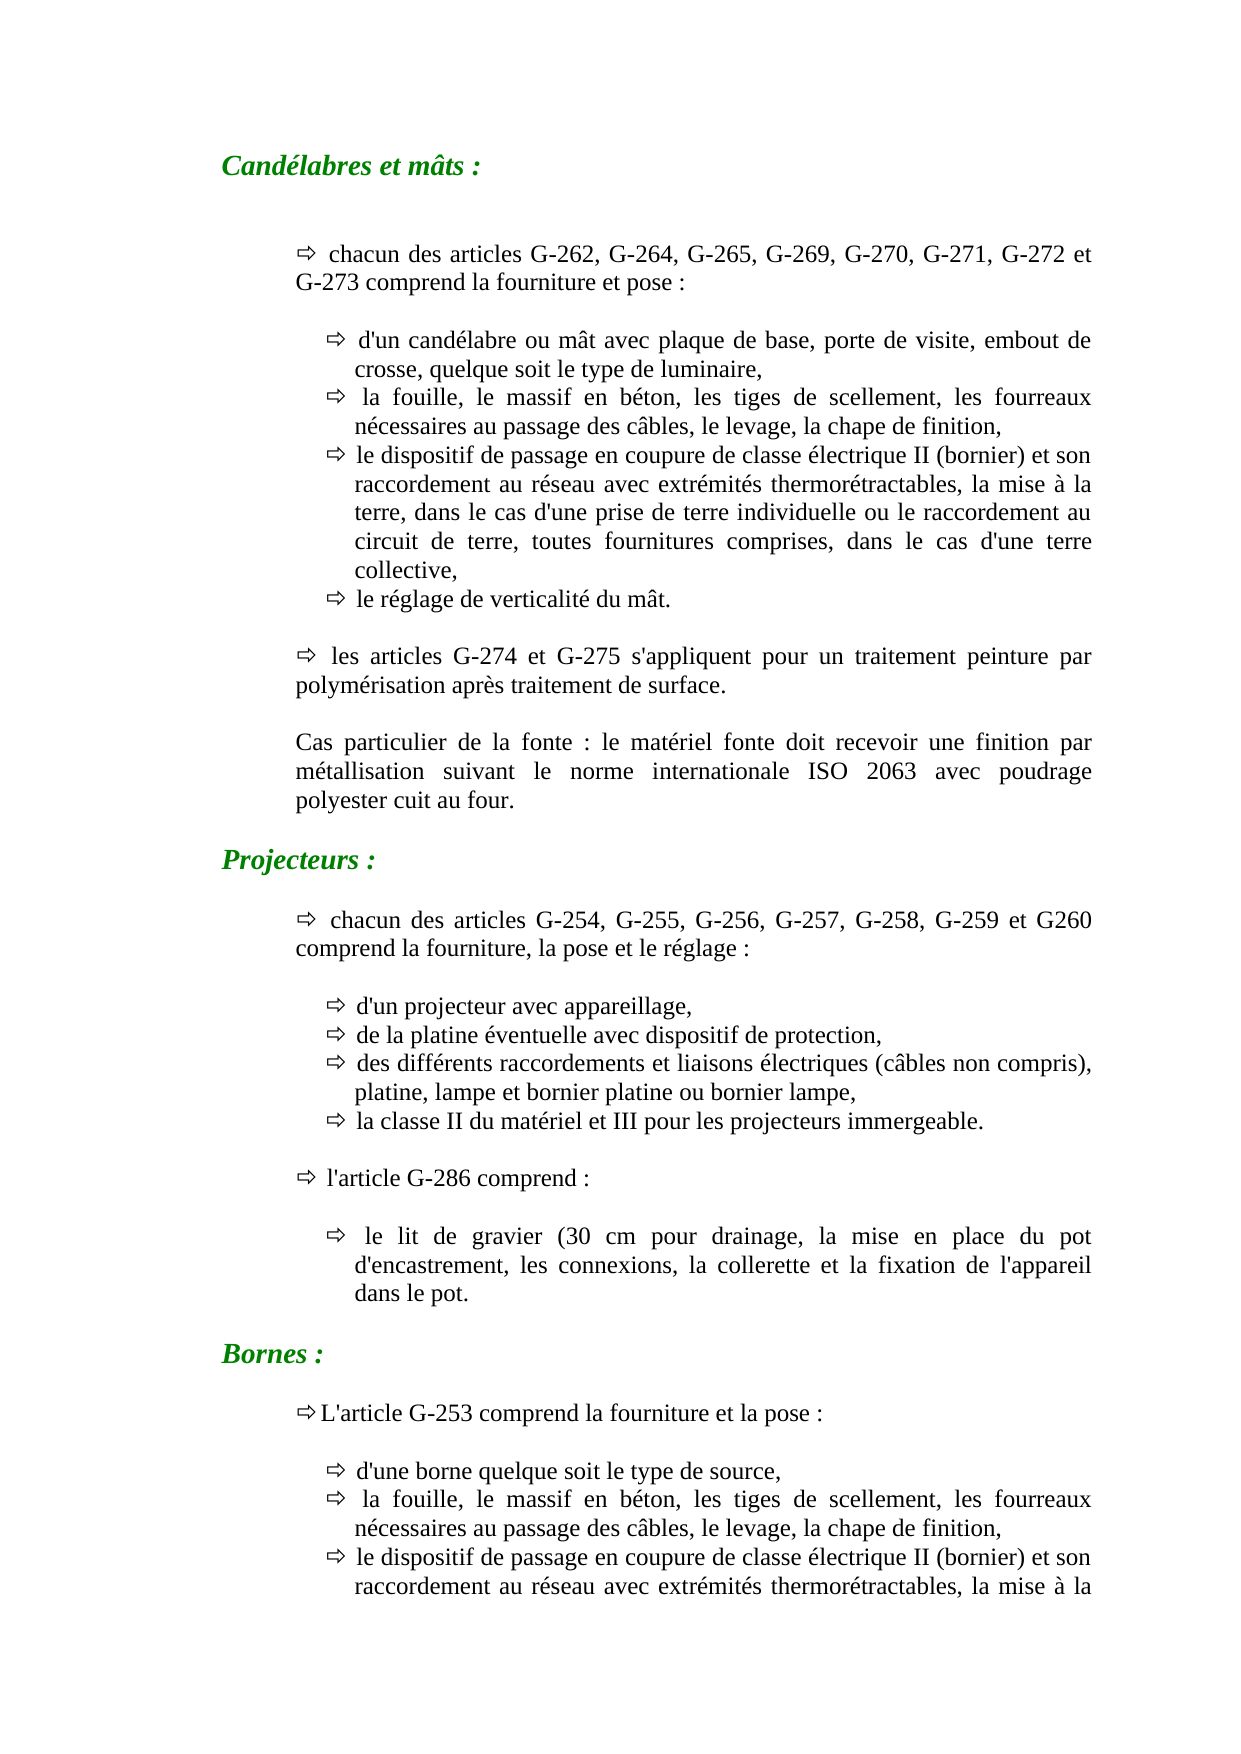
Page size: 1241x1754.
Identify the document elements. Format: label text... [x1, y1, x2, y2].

text d'un candélabre ou mât avec plaque de base, porte de visite, embout de crosse, quelque soit le type de luminaire, [325, 325, 1093, 382]
text les articles G-274 et G-275 s'appliquent pour un traitement peinture par polymérisation après traitement de surface. [295, 641, 1093, 699]
text chacun des articles G-262, G-264, G-265, G-269, G-270, G-271, G-272 et G-273 comprend la fourniture et pose : [295, 239, 1093, 296]
text le réglage de verticalité du mât. [325, 584, 1093, 612]
text Bornes : [221, 1336, 1093, 1369]
text la fouille, le massif en béton, les tiges de scellement, les fourreaux nécessaires au passage des câbles, le levage, la chape de finition, [325, 1484, 1093, 1542]
text Cas particulier de la fonte : le matériel fonte doit recevoir une finition par métallisation suivant le norme internationale ISO 2063 avec poudrage polyester cuit au four. [295, 727, 1093, 814]
text l'article G-286 comprend : [295, 1163, 1093, 1192]
text L'article G-253 comprend la fourniture et la pose : [295, 1398, 1093, 1427]
text chacun des articles G-254, G-255, G-256, G-257, G-258, G-259 et G260 comprend la fourniture, la pose et le réglage : [295, 905, 1093, 962]
text des différents raccordements et liaisons électriques (câbles non compris), platine, lampe et bornier platine ou bornier lampe, [325, 1048, 1093, 1106]
text le lit de gravier (30 cm pour drainage, la mise en place du pot d'encastrement, les connexions, la collerette et la fixation de l'appareil dans le pot. [325, 1221, 1093, 1307]
text de la platine éventuelle avec dispositif de protection, [325, 1020, 1093, 1048]
text la fouille, le massif en béton, les tiges de scellement, les fourreaux nécessaires au passage des câbles, le levage, la chape de finition, [325, 382, 1093, 440]
text d'un projecteur avec appareillage, [325, 991, 1093, 1020]
text le dispositif de passage en coupure de classe électrique II (bornier) et son raccordement au réseau avec extrémités thermorétractables, la mise à la terre, dans le cas d'une prise de terre individuelle ou le raccordement au circuit de terre, toutes fournitures comprises, dans le cas d'une terre collective, [325, 440, 1093, 584]
text la classe II du matériel et III pour les projecteurs immergeable. [325, 1106, 1093, 1135]
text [325, 1542, 1093, 1599]
text Projecteurs : [221, 842, 1093, 876]
text d'une borne quelque soit le type de source, [325, 1456, 1093, 1484]
text Candélabres et mâts : [221, 148, 1093, 181]
